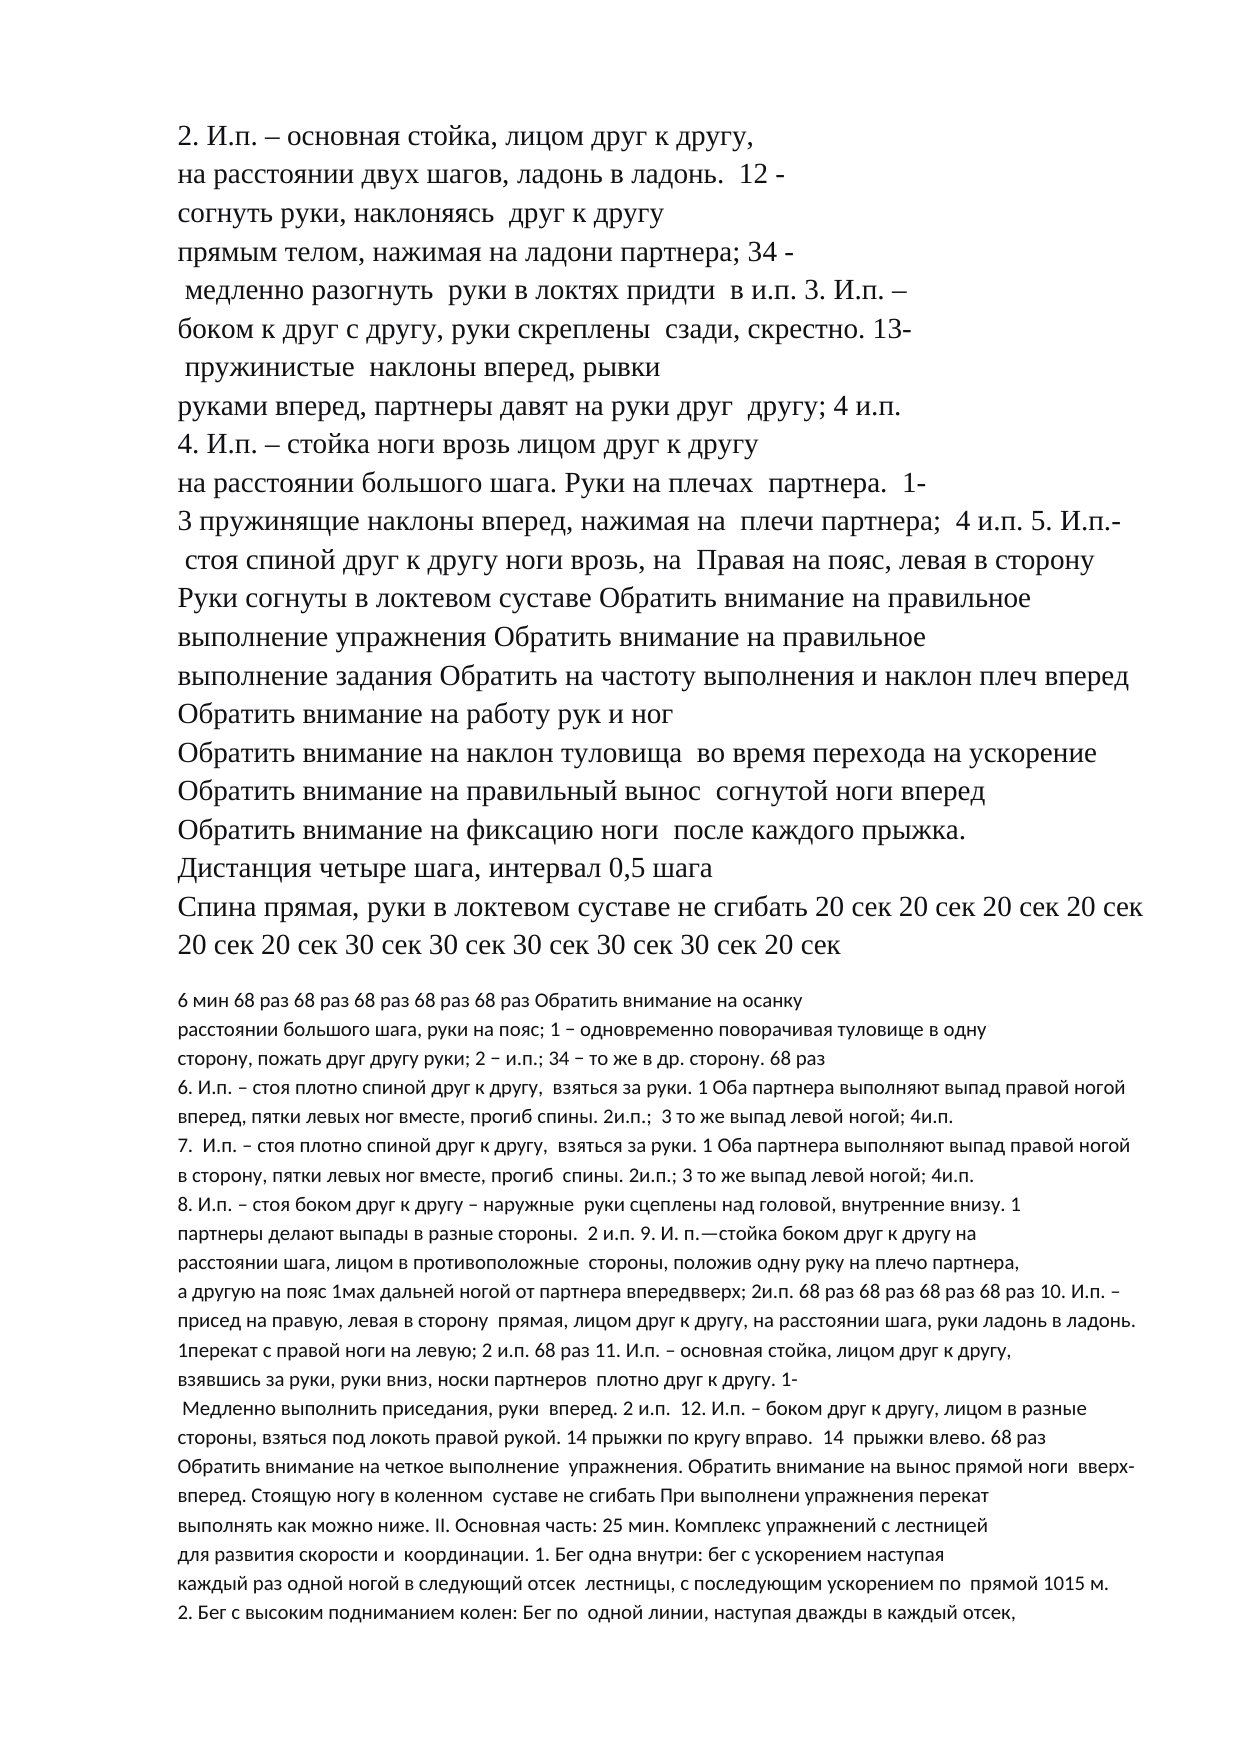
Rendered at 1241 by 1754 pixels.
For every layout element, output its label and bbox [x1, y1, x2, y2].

text [177, 118, 1152, 961]
text [177, 987, 1152, 1625]
